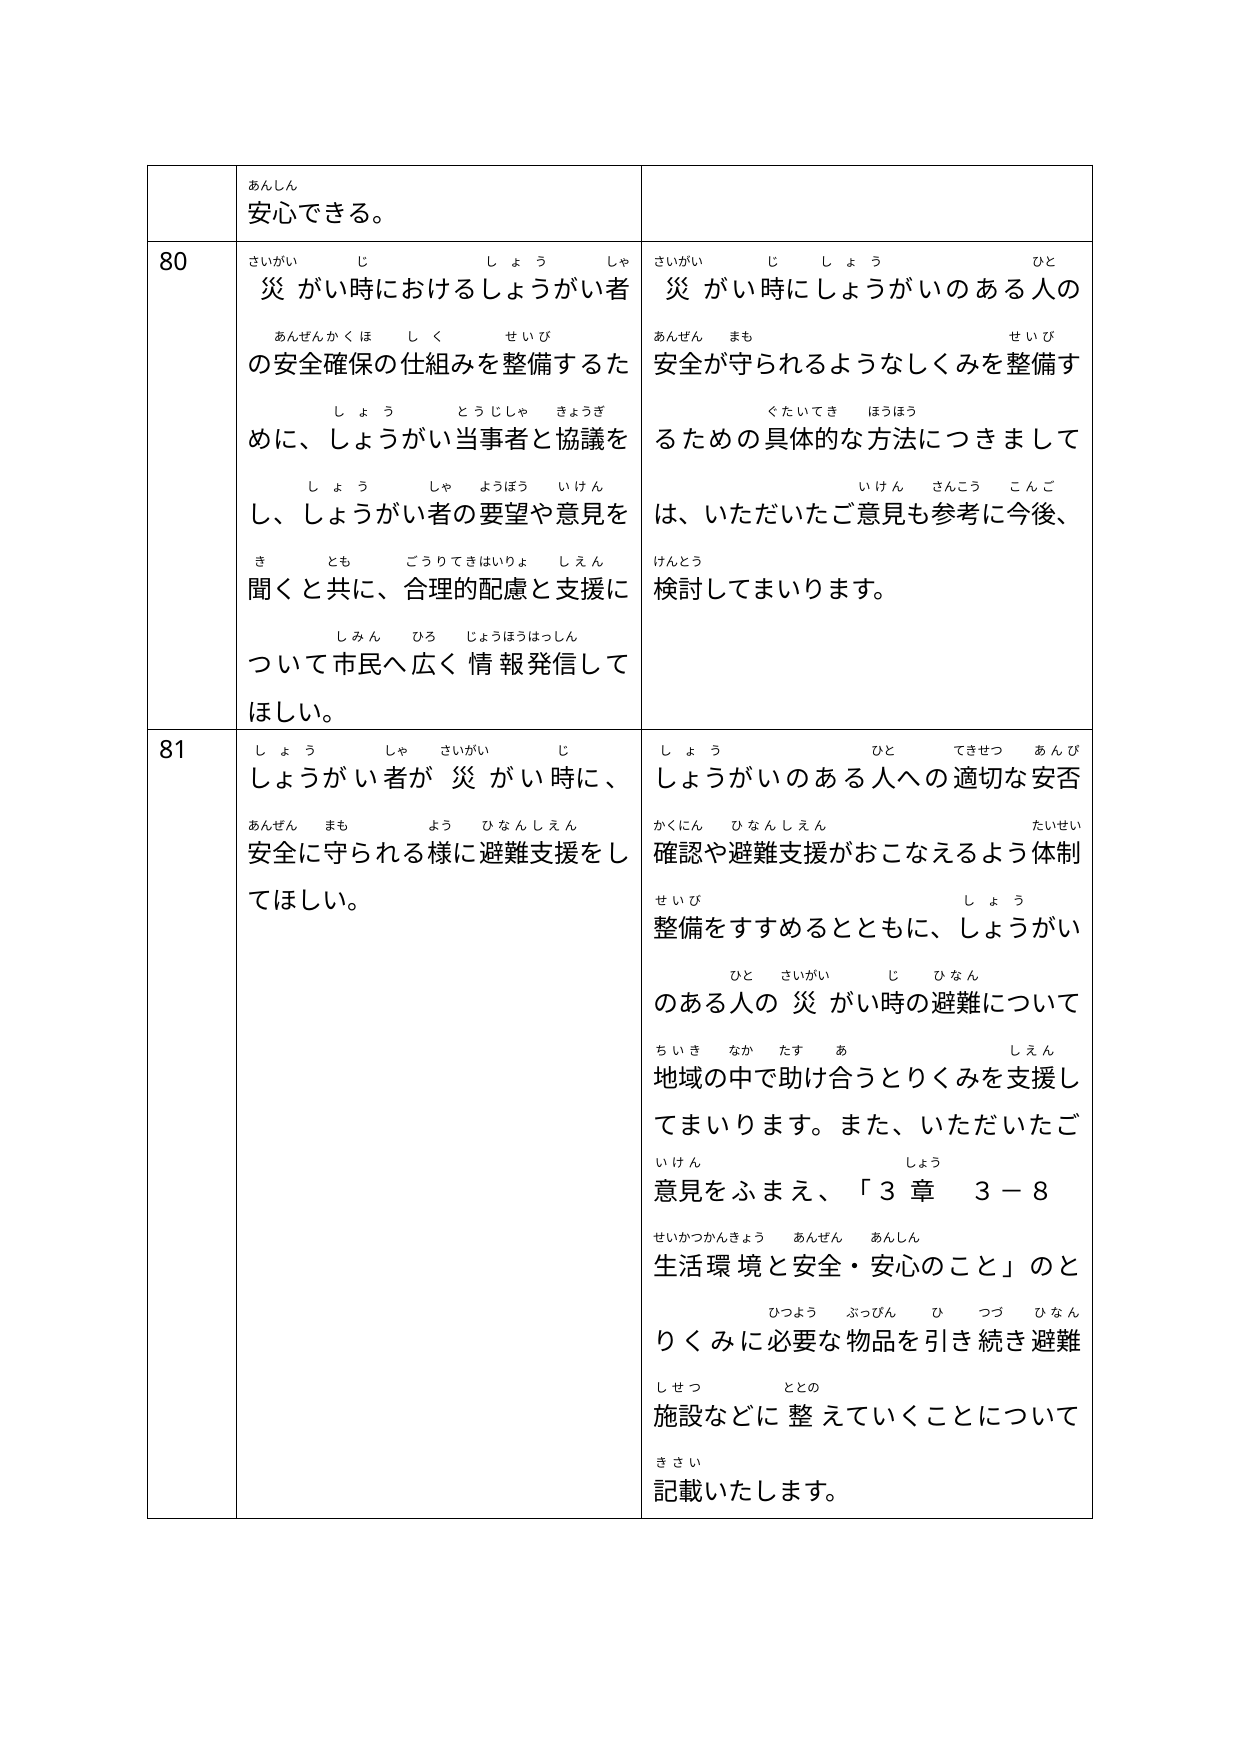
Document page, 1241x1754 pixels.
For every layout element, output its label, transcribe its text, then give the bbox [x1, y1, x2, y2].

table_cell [642, 166, 1092, 241]
table_cell におけるがいののみをするために、がいとをし、がいのやをくとに、とについてへくしてほしい。 [237, 242, 641, 729]
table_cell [237, 166, 641, 241]
table_cell にがいのあるのがられるようなしくみをするためのなにつきましては、いただいたごもに、してまいります。 [642, 242, 1092, 729]
table_cell 79 [148, 166, 236, 241]
table_cell 80 [148, 242, 236, 729]
table_cell がいがに、にられるにをしてほしい。 [237, 730, 641, 1518]
table_cell がいのあるへのなやがおこなえるようをすすめるとともに、がいのあるののについてのでけうとりくみをしてまいります。また、いただいたごをふまえ、「３ ３－８ と・のこと」のとりくみになをききなどにえていくことについていたします。 [642, 730, 1092, 1518]
table_cell 81 [148, 730, 236, 1518]
